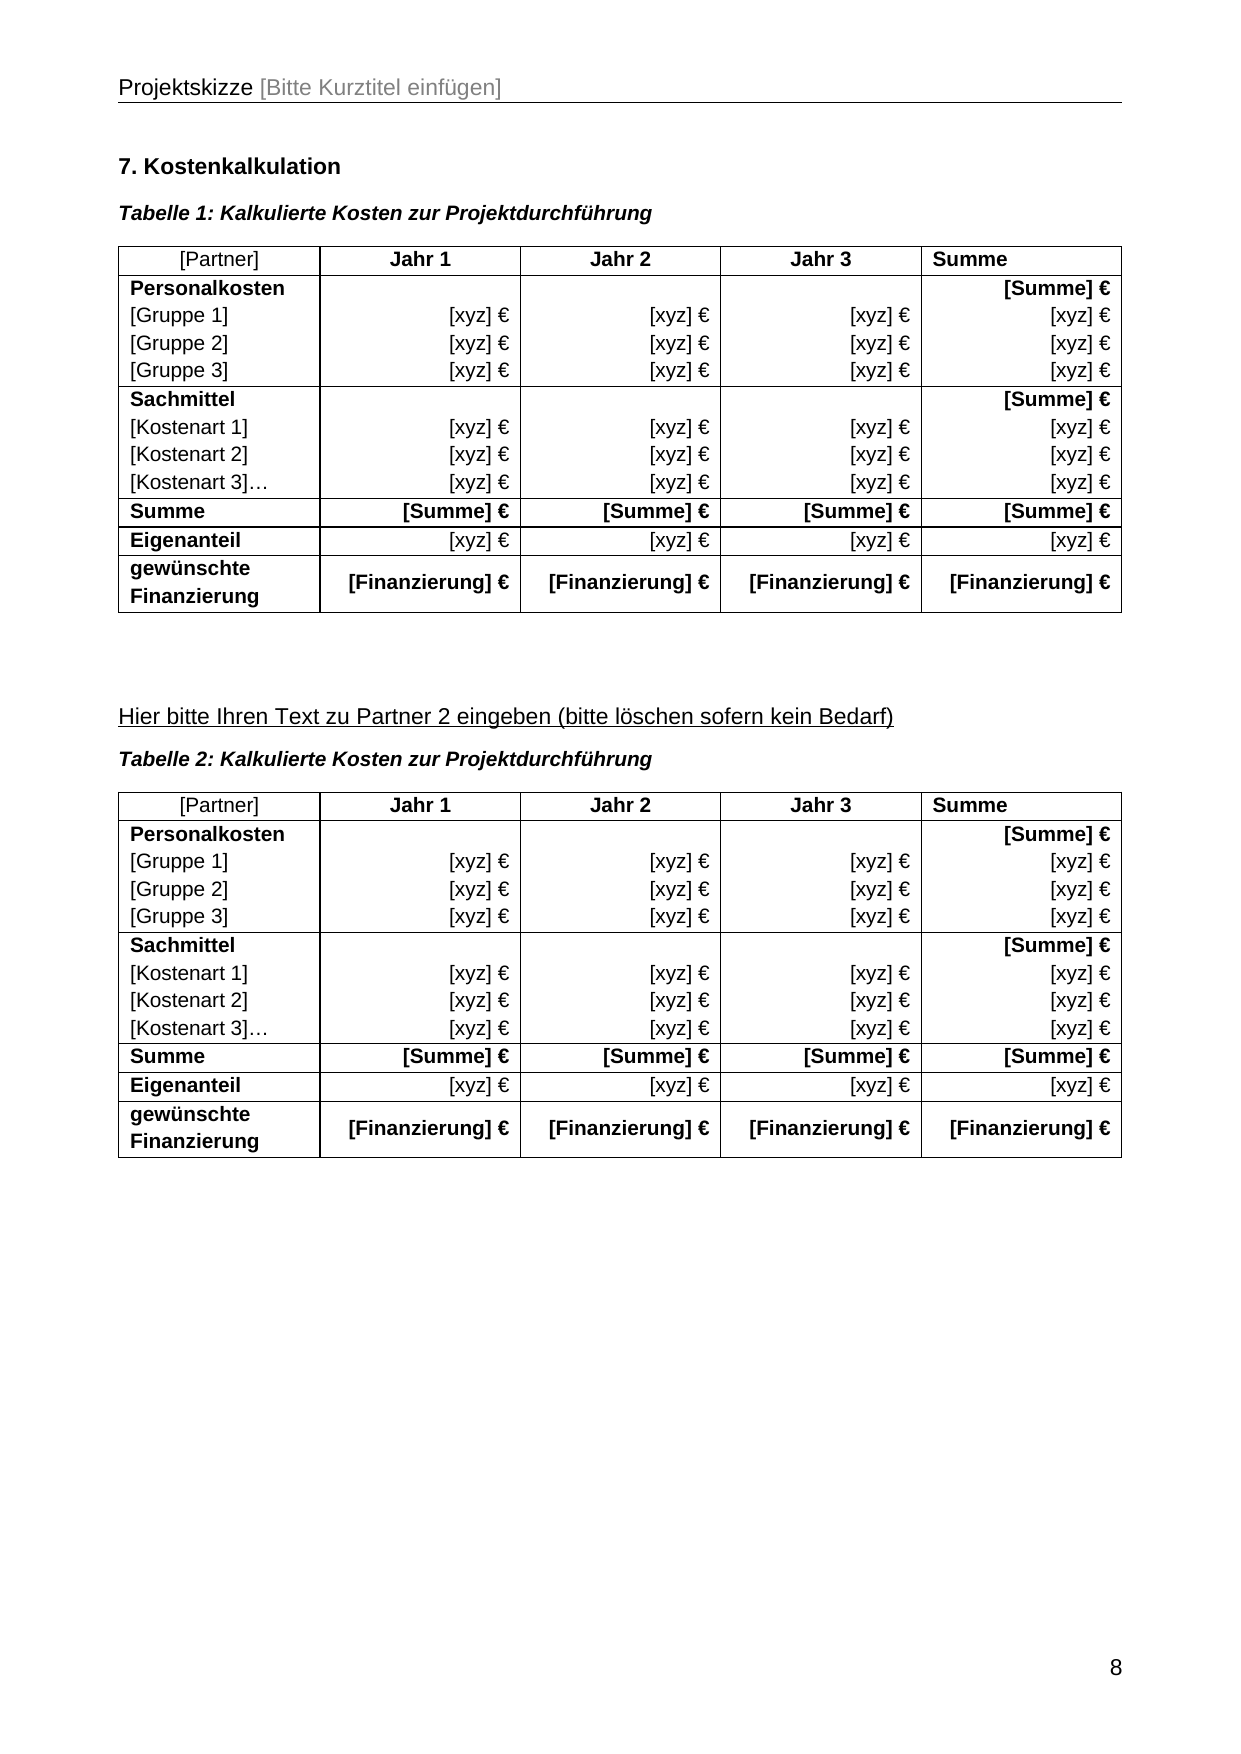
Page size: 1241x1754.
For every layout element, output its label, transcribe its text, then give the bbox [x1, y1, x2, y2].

subtitle 7. Kostenkalkulation [118, 153, 1122, 180]
text Hier bitte Ihren Text zu Partner 2 eingeben (bitte löschen sofern kein Bedarf) [118, 703, 1122, 729]
